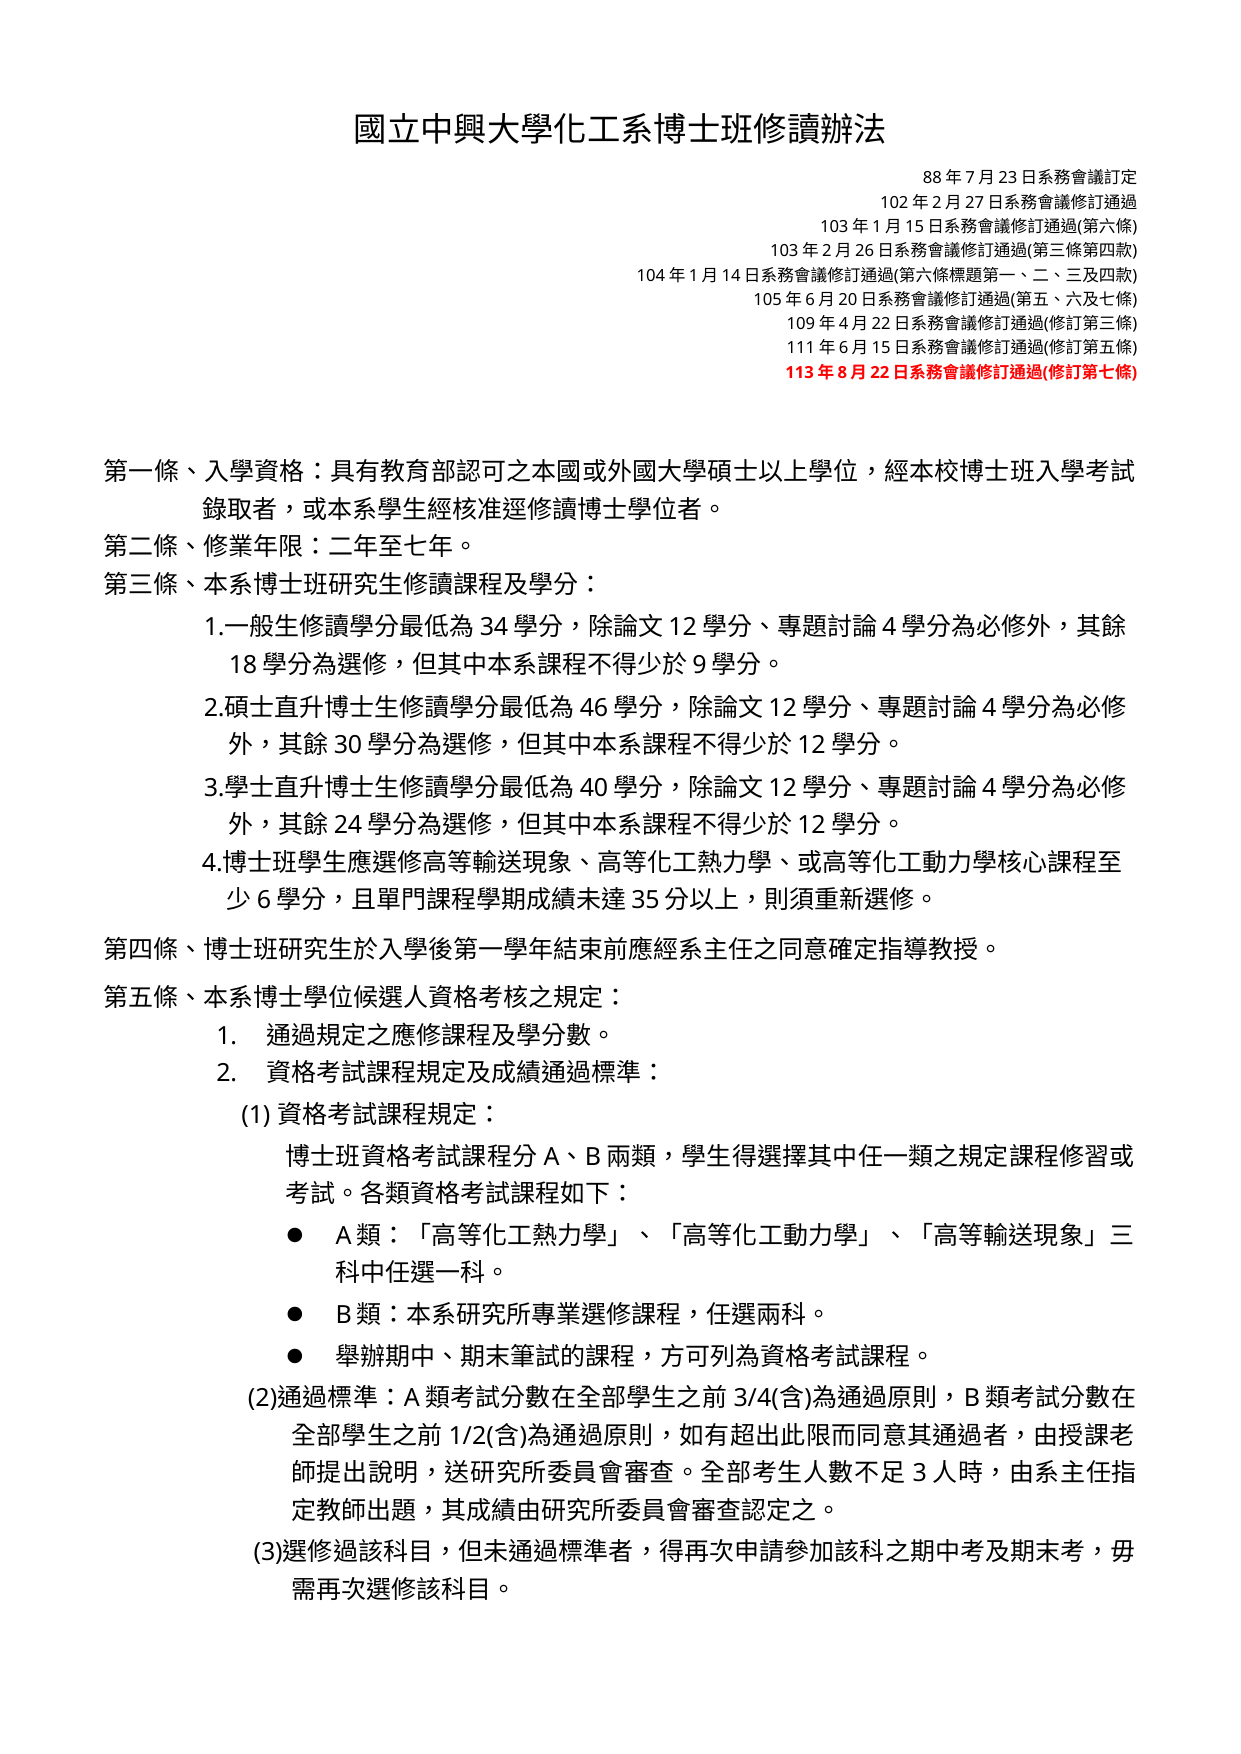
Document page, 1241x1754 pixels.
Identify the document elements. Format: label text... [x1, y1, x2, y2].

text (3)選修過該科目，但未通過標準者，得再次申請參加該科之期中考及期末考，毋需再次選修該科目。 [253, 1531, 1137, 1606]
text 102年2月27日系務會議修訂通過 [103, 189, 1137, 213]
list 舉辦期中、期末筆試的課程，方可列為資格考試課程。 [285, 1335, 1137, 1373]
text (1) 資格考試課程規定： [241, 1094, 1137, 1131]
text 88年系務會議訂定 [103, 164, 1137, 189]
list 通過規定之應修課程及學分數。 [216, 1014, 1137, 1052]
text 104年1月14日系務會議修訂通過(第六條標題第一、二、三及四款) [103, 262, 1137, 286]
text 第三條、本系博士班研究生修讀課程及學分： [103, 563, 1137, 601]
text 113年8月22日系務會議修訂通過(修訂第七條) [103, 359, 1137, 383]
list B類：本系研究所專業選修課程，任選兩科。 [285, 1294, 1137, 1331]
text 第二條、修業年限：二年至七年。 [103, 526, 1137, 563]
list 資格考試課程規定及成績通過標準： [216, 1052, 1137, 1089]
text 4.博士班學生應選修高等輸送現象、高等化工熱力學、或高等化工動力學核心課程至少6學分，且單門課程學期成績未達35分以上，則須重新選修。 [202, 842, 1137, 917]
text 1.一般生修讀學分最低為34學分，除論文12學分、專題討論4學分為必修外，其餘18學分為選修，但其中本系課程不得少於9學分。 [203, 606, 1137, 681]
text 105年6月20日系務會議修訂通過(第五、六及七條) [103, 286, 1137, 310]
list A類：「高等化工熱力學」、「高等化工動力學」、「高等輸送現象」三科中任選一科。 [285, 1214, 1137, 1289]
text 103年2月26日系務會議修訂通過(第三條第四款) [103, 237, 1137, 262]
text 109年4月22日系務會議修訂通過(修訂第三條) [103, 310, 1137, 334]
text 國立中興大學化工系博士班修讀辦法 [103, 89, 1137, 164]
text 103年1月15日系務會議修訂通過(第六條) [103, 213, 1137, 237]
text 博士班資格考試課程分A、B兩類，學生得選擇其中任一類之規定課程修習或考試。各類資格考試課程如下： [285, 1135, 1137, 1210]
text 3.學士直升博士生修讀學分最低為40學分，除論文12學分、專題討論4學分為必修外，其餘24學分為選修，但其中本系課程不得少於12學分。 [203, 767, 1137, 842]
text 2.碩士直升博士生修讀學分最低為46學分，除論文12學分、專題討論4學分為必修外，其餘30學分為選修，但其中本系課程不得少於12學分。 [203, 686, 1137, 761]
text 111年6月15日系務會議修訂通過(修訂第五條) [103, 334, 1137, 359]
text 第四條、博士班研究生於入學後第一學年結束前應經系主任之同意確定指導教授。 [103, 929, 1137, 967]
text (2)通過標準：A類考試分數在全部學生之前3/4(含)為通過原則，B類考試分數在全部學生之前1/2(含)為通過原則，如有超出此限而同意其通過者，由授課老師提出說明，送研究所委員會審查。全部考生人數不足3人時，由系主任指定教師出題，其成績由研究所委員會審查認定之。 [241, 1377, 1137, 1527]
text 第五條、本系博士學位候選人資格考核之規定： [103, 977, 1137, 1014]
text 第一條、入學資格：具有教育部認可之本國或外國大學碩士以上學位，經本校博士班入學考試錄取者，或本系學生經核准逕修讀博士學位者。 [103, 451, 1137, 526]
